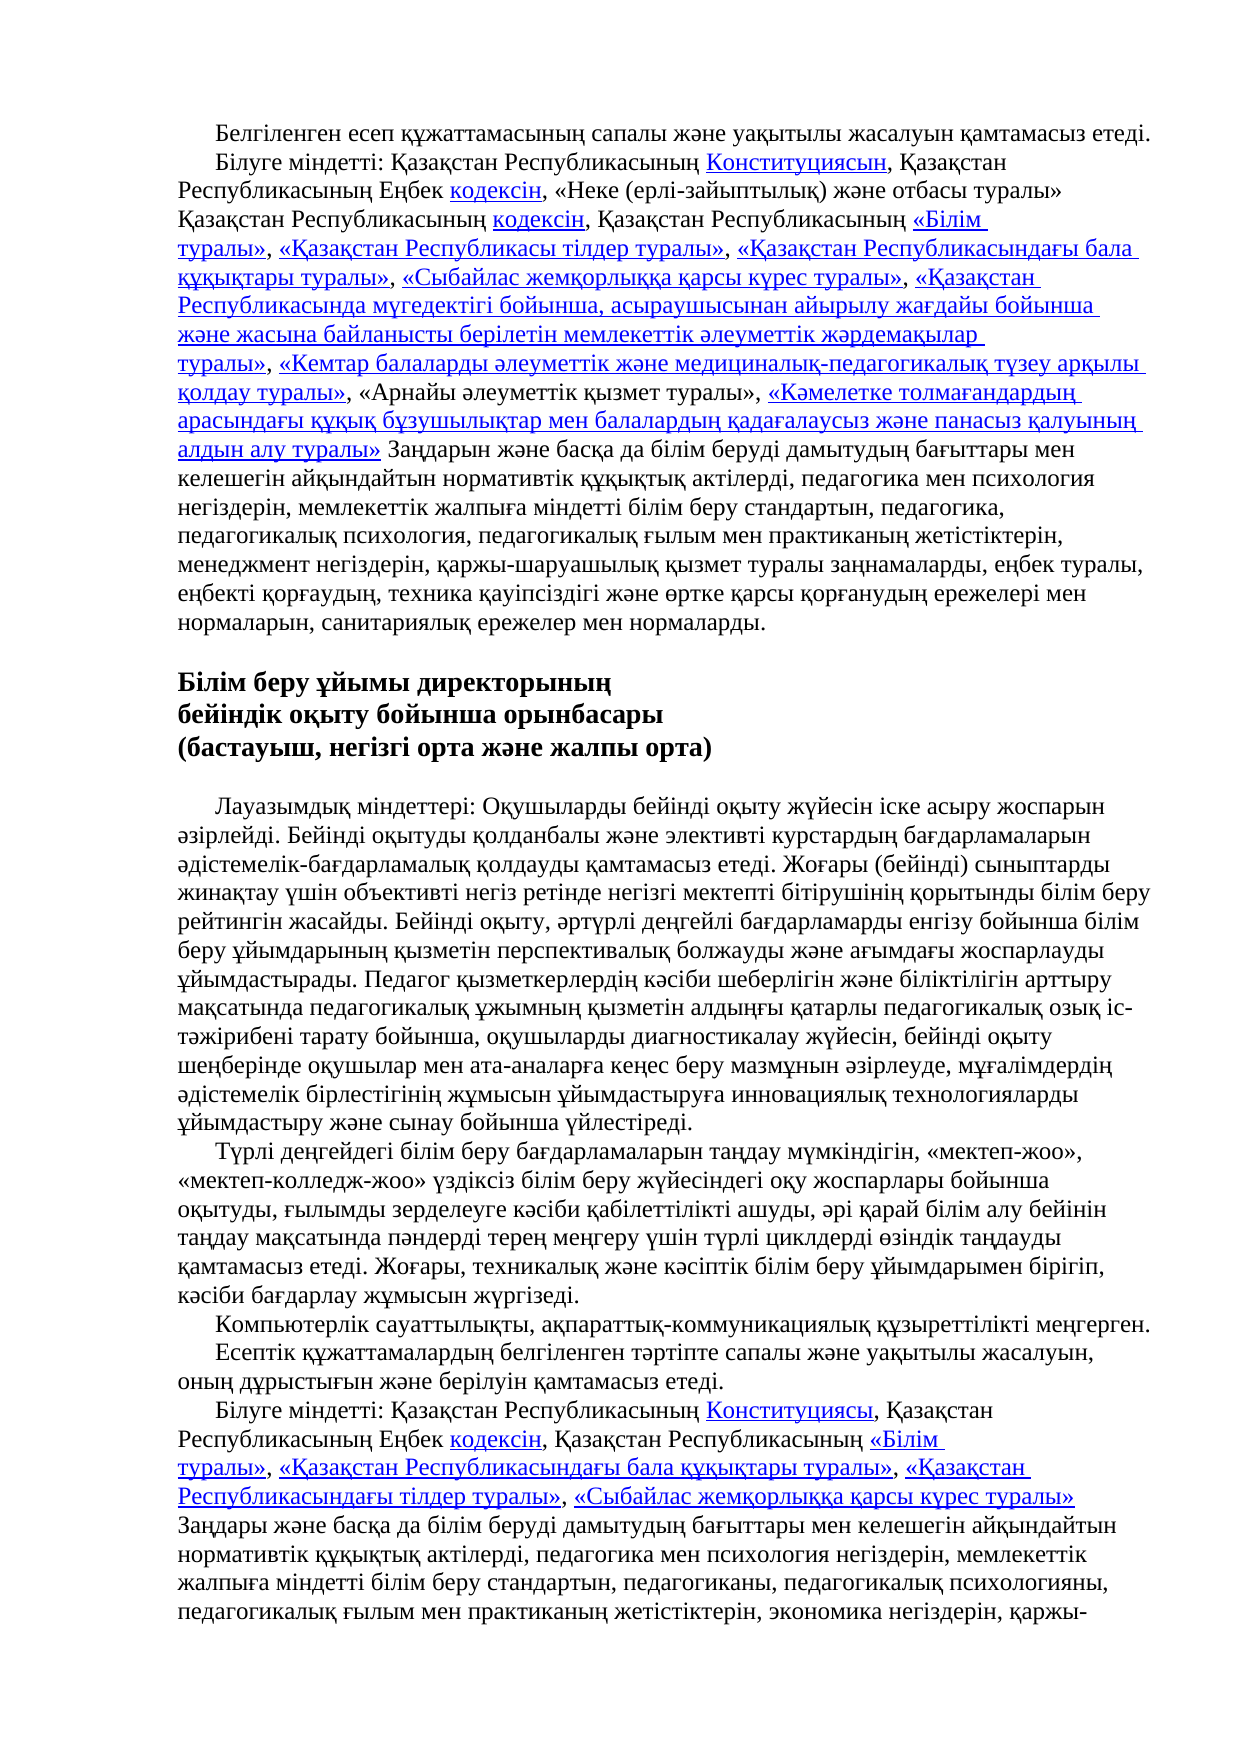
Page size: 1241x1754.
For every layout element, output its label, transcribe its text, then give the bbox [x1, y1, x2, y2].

text Білім беру ұйымы директорының бейіндік оқыту бойынша орынбасары (бастауыш, негізгі орта және жалпы орта) [177, 665, 1152, 762]
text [177, 118, 1152, 636]
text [177, 791, 1152, 1625]
